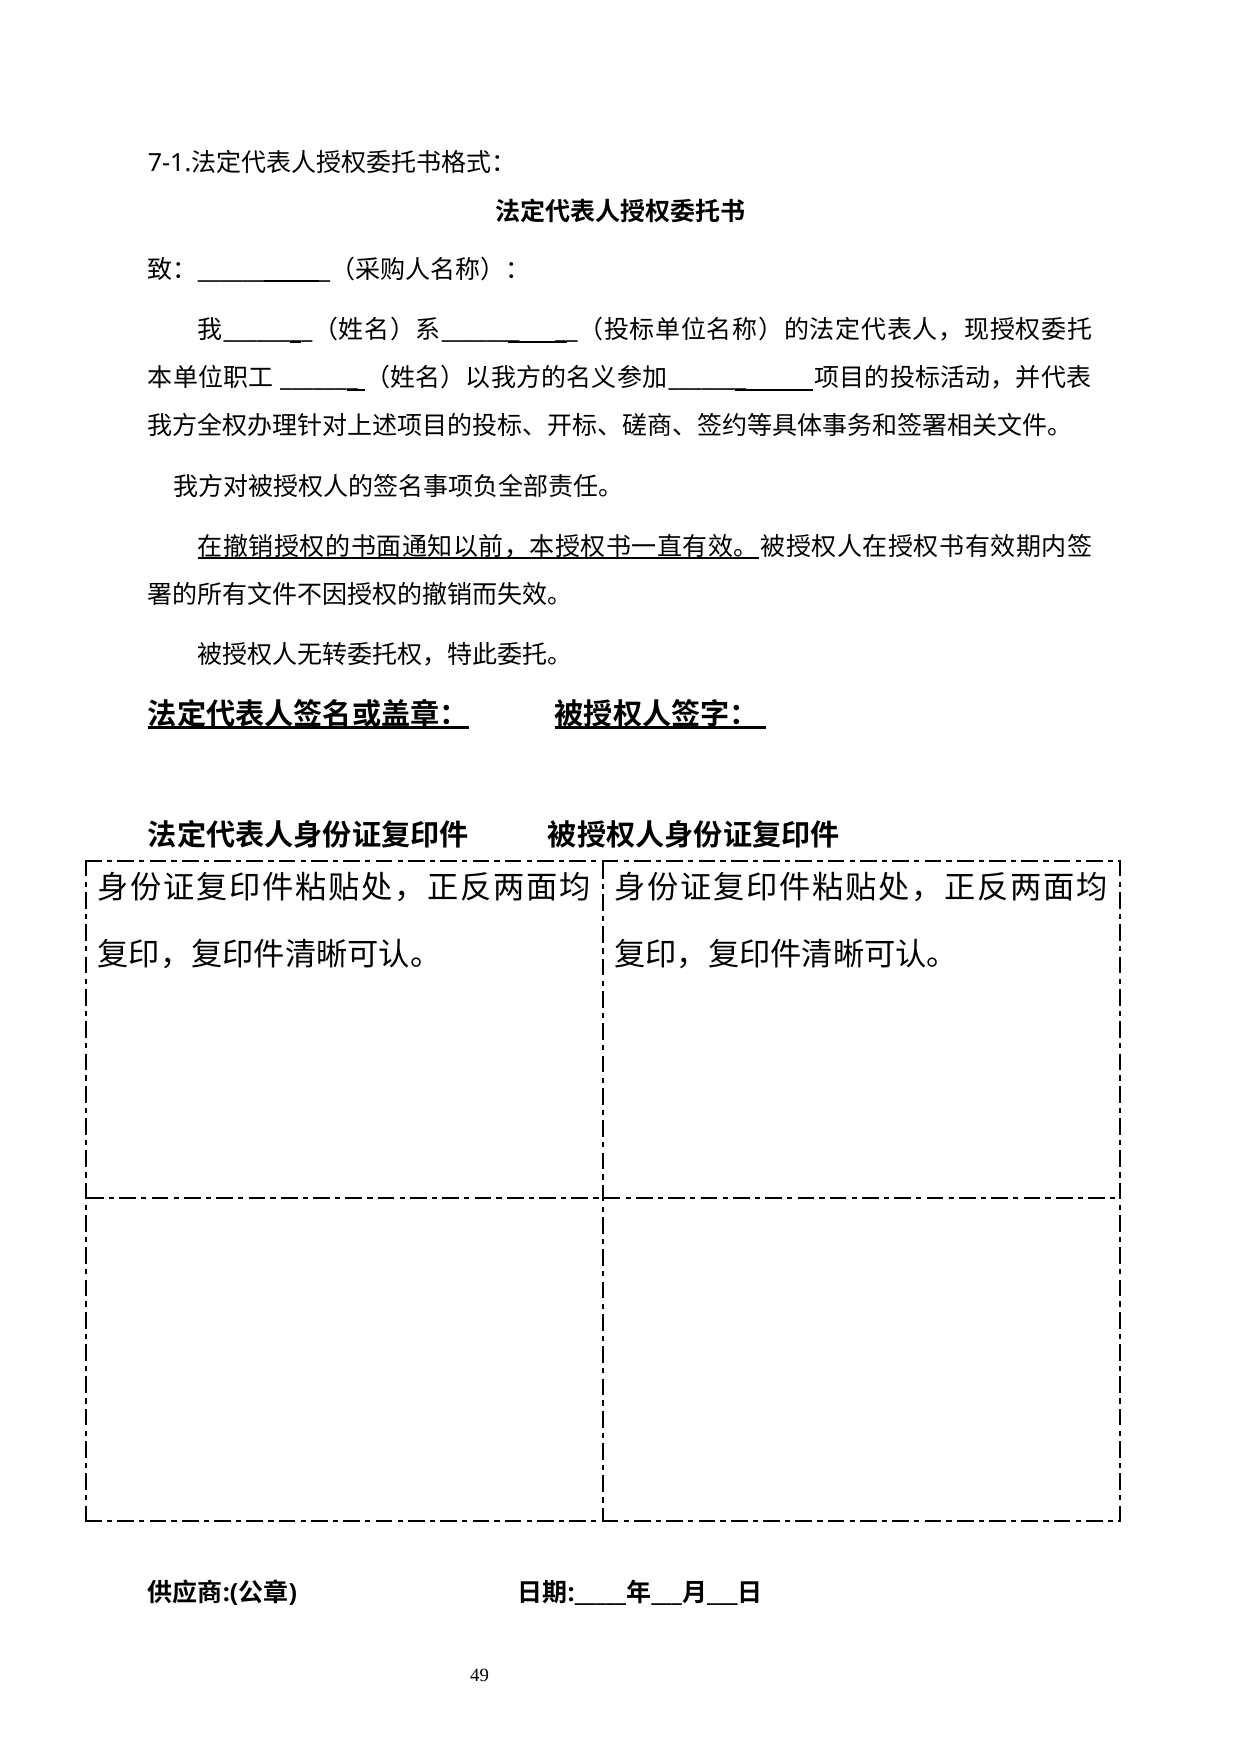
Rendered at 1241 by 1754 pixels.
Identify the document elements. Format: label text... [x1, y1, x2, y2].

text 法定代表人签名或盖章： 被授权人签字： [148, 686, 1093, 734]
text 被授权人无转委托权，特此委托。 [148, 625, 1093, 673]
table_cell [603, 1197, 1120, 1520]
text 供应商:(公章) 日期:_____年___月___日 [148, 1573, 1093, 1609]
table_header 身份证复印件粘贴处，正反两面均复印，复印件清晰可认。 [86, 860, 603, 1197]
text 在撤销授权的书面通知以前，本授权书一直有效。被授权人在授权书有效期内签署的所有文件不因授权的撤销而失效。 [148, 517, 1093, 613]
text 法定代表人身份证复印件 被授权人身份证复印件 [148, 807, 1093, 854]
text 我方对被授权人的签名事项负全部责任。 [148, 457, 1093, 504]
text 我________（姓名）系_______ __（投标单位名称）的法定代表人，现授权委托本单位职工 _______ （姓名）以我方的名义参加_______ 项目的投标活动，并代表我方全权办理针对上述项目的投标、开标、磋商、签约等具体事务和签署相关文件。 [148, 300, 1093, 444]
text 法定代表人授权委托书 [148, 191, 1093, 227]
table_cell [86, 1197, 603, 1520]
text 致：_______ __（采购人名称）： [148, 240, 1093, 288]
table_header 身份证复印件粘贴处，正反两面均复印，复印件清晰可认。 [603, 860, 1120, 1197]
text 7-1.法定代表人授权委托书格式： [148, 142, 1093, 179]
